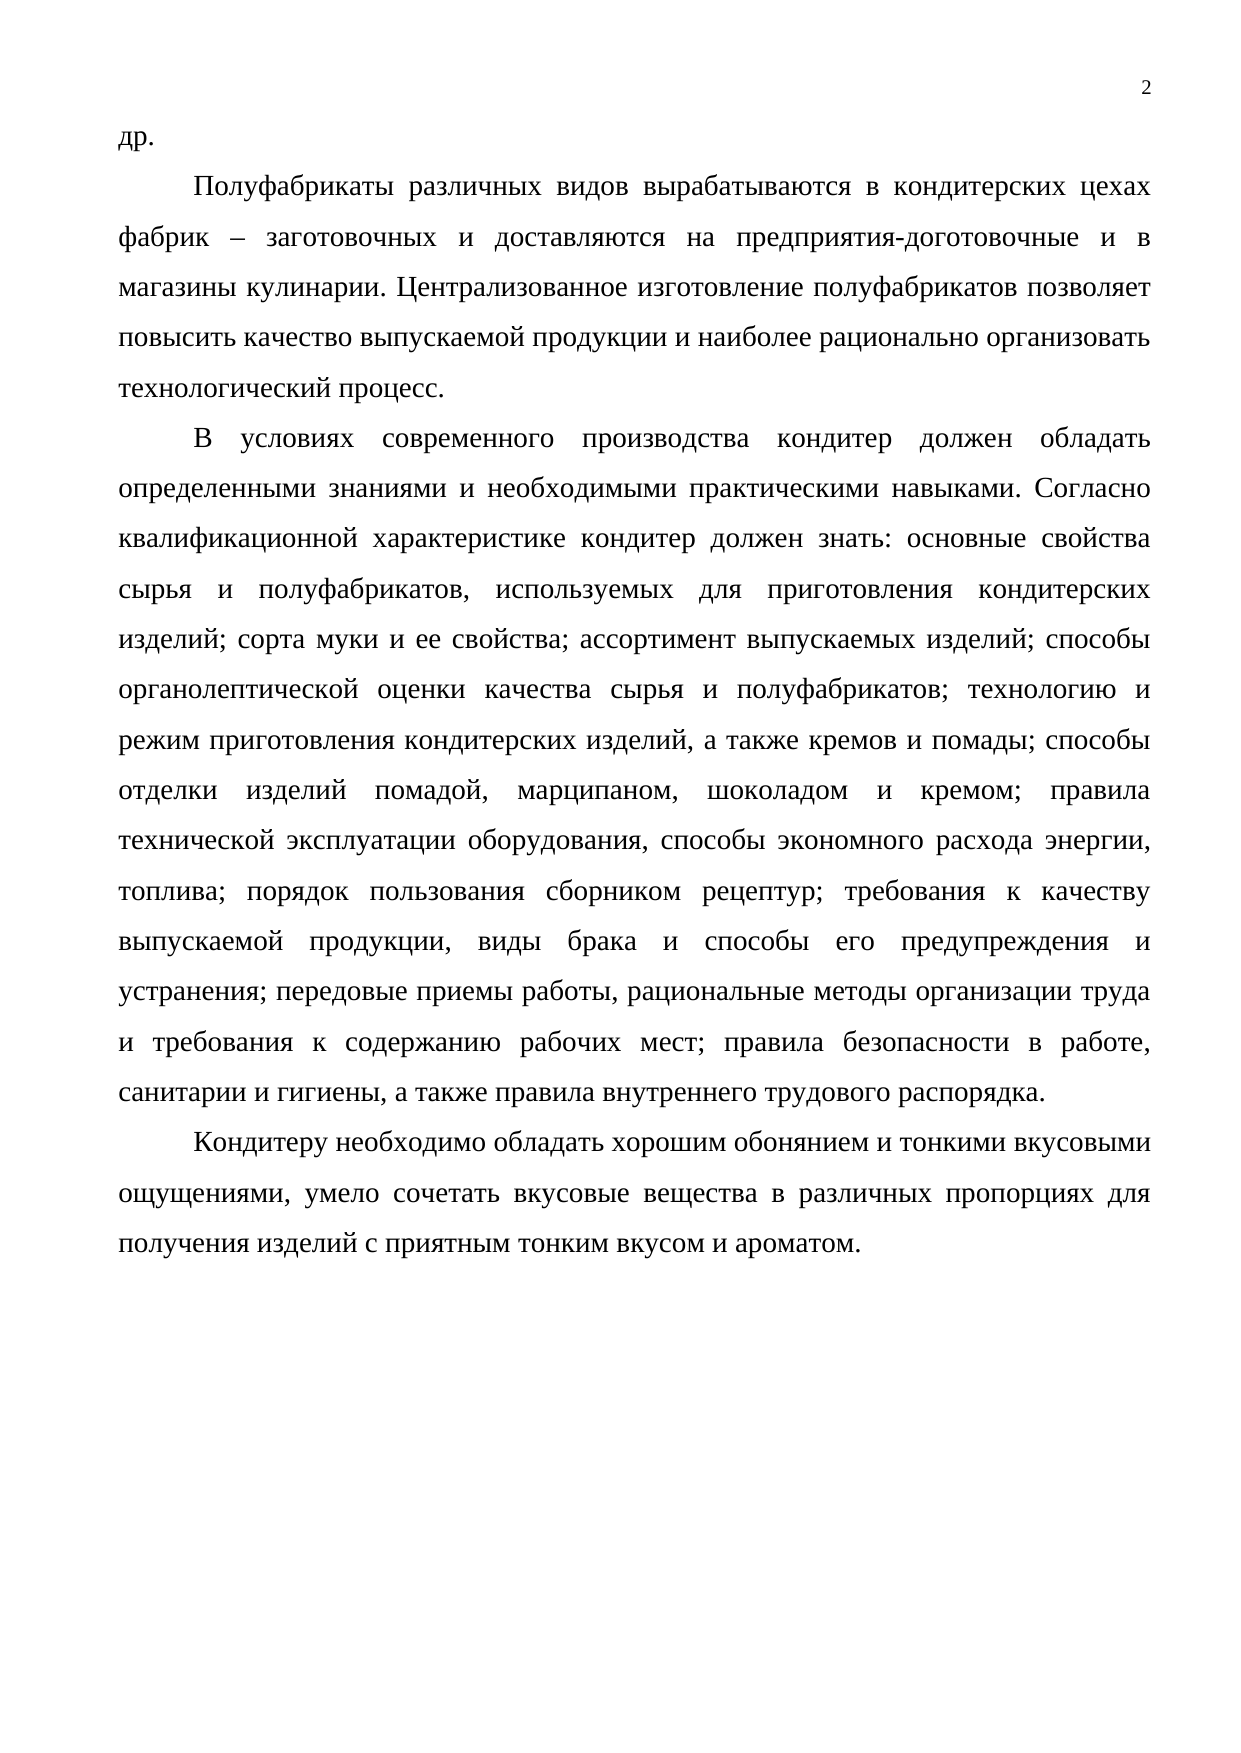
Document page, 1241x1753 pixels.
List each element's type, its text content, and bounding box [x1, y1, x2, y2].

text Полуфабрикаты различных видов вырабатываются в кондитерских цехах фабрик – заготовочных и доставляются на предприятия-доготовочные и в магазины кулинарии. Централизованное изготовление полуфабрикатов позволяет повысить качество выпускаемой продукции и наиболее рационально организовать технологический процесс. [118, 168, 1152, 403]
text В условиях современного производства кондитер должен обладать определенными знаниями и необходимыми практическими навыками. Согласно квалификационной характеристике кондитер должен знать: основные свойства сырья и полуфабрикатов, используемых для приготовления кондитерских изделий; сорта муки и ее свойства; ассортимент выпускаемых изделий; способы органолептической оценки качества сырья и полуфабрикатов; технологию и режим приготовления кондитерских изделий, а также кремов и помады; способы отделки изделий помадой, марципаном, шоколадом и кремом; правила технической эксплуатации оборудования, способы экономного расхода энергии, топлива; порядок пользования сборником рецептур; требования к качеству выпускаемой продукции, виды брака и способы его предупреждения и устранения; передовые приемы работы, рациональные методы организации труда и требования к содержанию рабочих мест; правила безопасности в работе, санитарии и гигиены, а также правила внутреннего трудового распорядка. [118, 420, 1152, 1108]
text Кондитеру необходимо обладать хорошим обонянием и тонкими вкусовыми ощущениями, умело сочетать вкусовые вещества в различных пропорциях для получения изделий с приятным тонким вкусом и ароматом. [118, 1124, 1152, 1258]
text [118, 118, 1152, 152]
